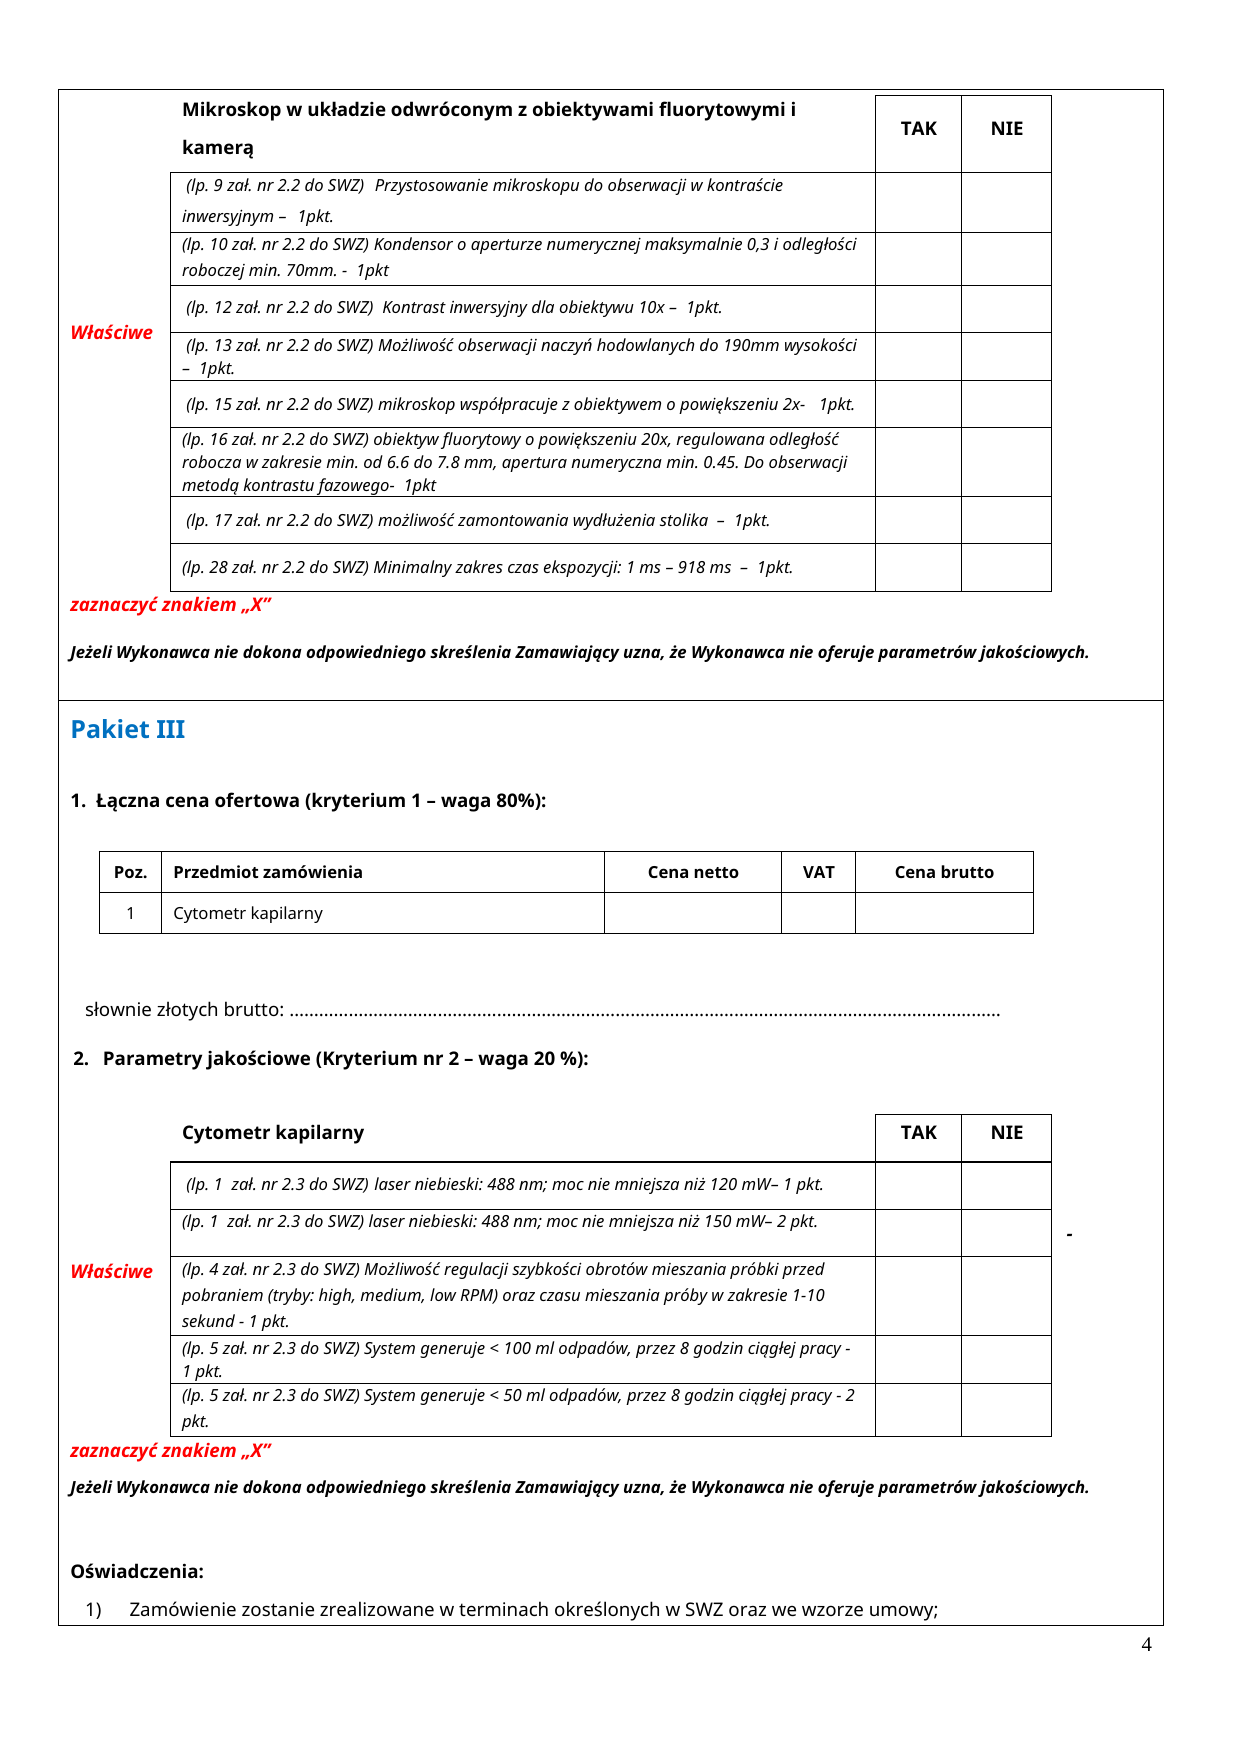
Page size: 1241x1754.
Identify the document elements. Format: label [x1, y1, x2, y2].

table_cell [59, 90, 1163, 700]
table_cell [59, 701, 1163, 1625]
